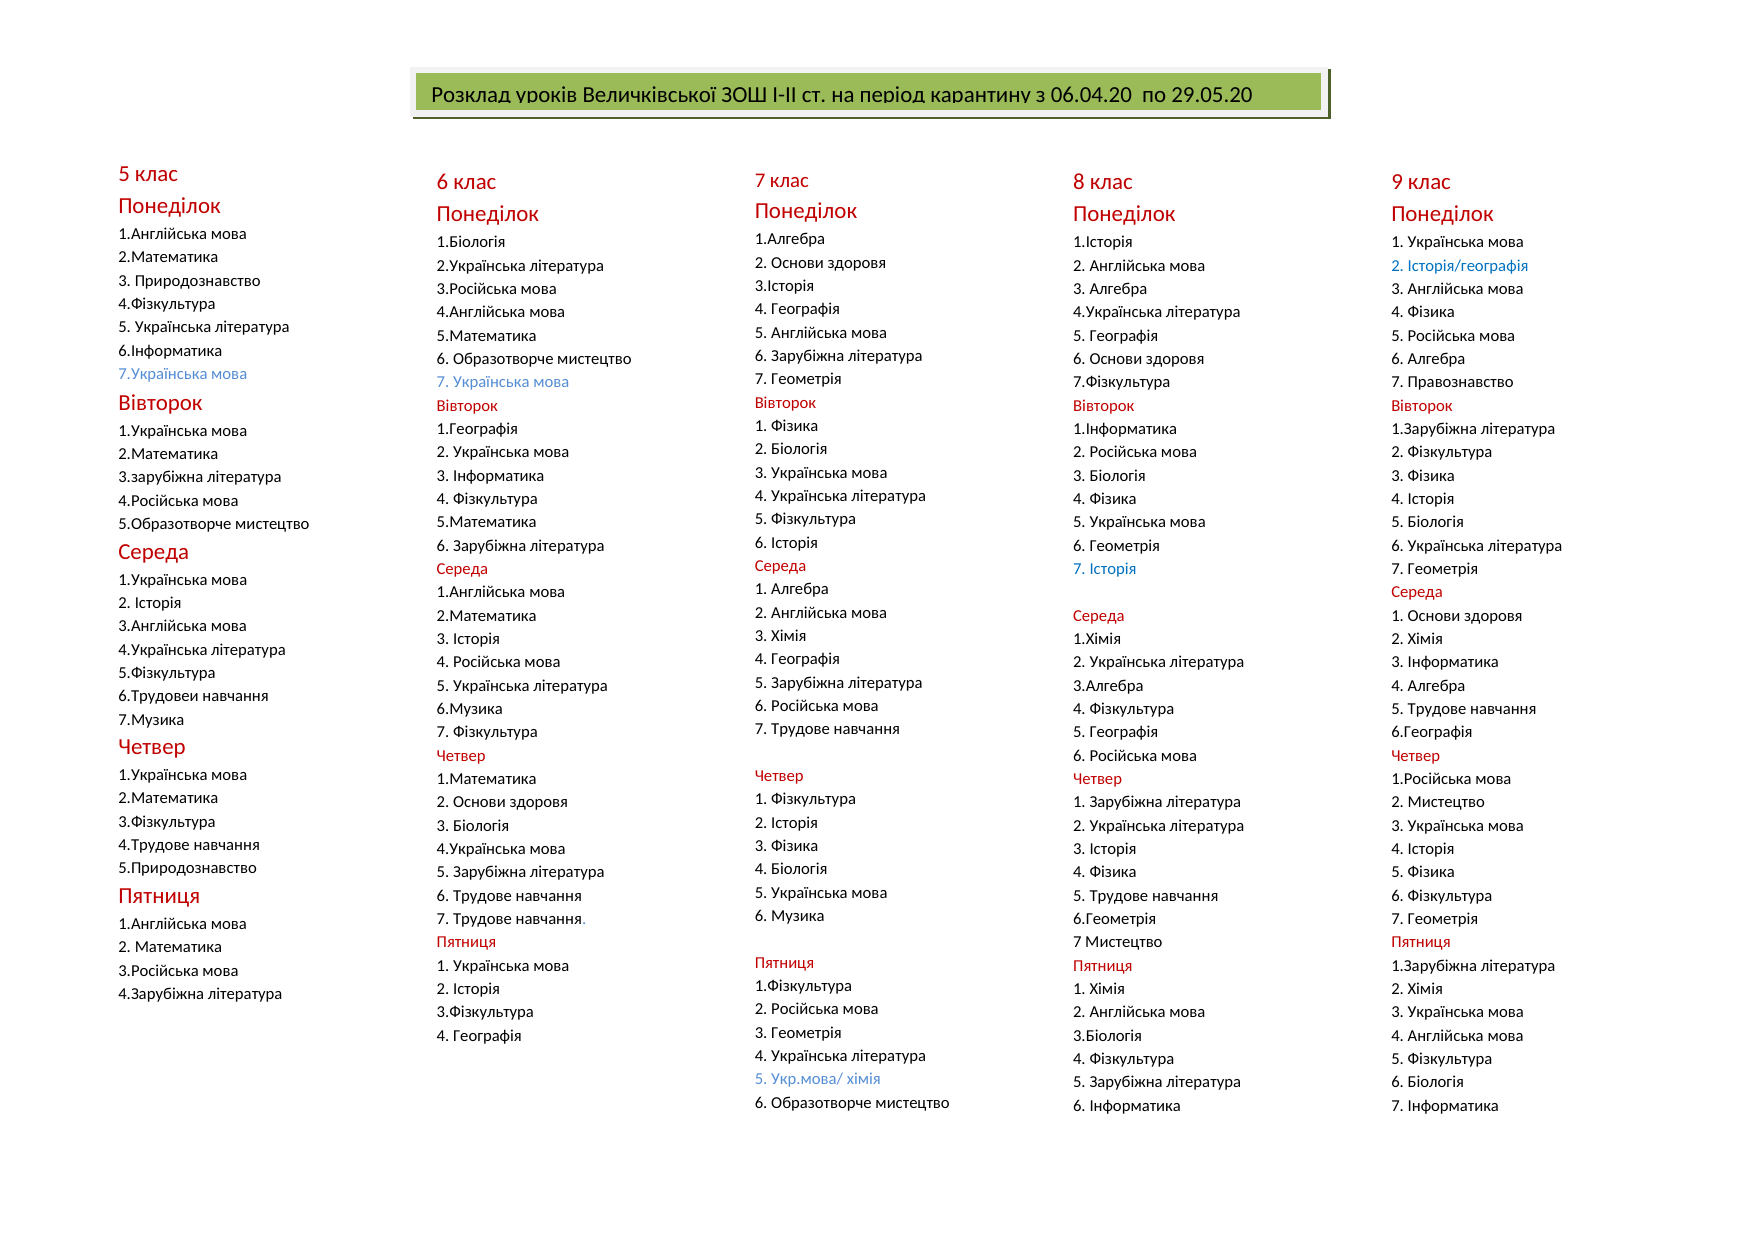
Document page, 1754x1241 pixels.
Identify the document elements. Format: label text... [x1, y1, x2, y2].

text 3.Біологія [1073, 1025, 1317, 1045]
text 3.Російська мова [436, 278, 681, 298]
text 8 клас [1073, 167, 1317, 195]
text 1.Англійська мова [118, 223, 363, 244]
text 4. Біологія [754, 858, 999, 879]
text 2. Українська мова [436, 442, 681, 462]
text 7. Геометрія [1391, 558, 1636, 578]
text 7. Трудове навчання [754, 718, 999, 739]
text 3. Інформатика [436, 465, 681, 485]
text Вівторок [1073, 395, 1317, 415]
text 2.Математика [118, 443, 363, 464]
text 2. Хімія [1391, 628, 1636, 648]
text 4.Зарубіжна література [118, 983, 363, 1004]
text 3. Фізика [1391, 465, 1636, 485]
text 4.Англійська мова [436, 302, 681, 322]
text 7.Фізкультура [1073, 372, 1317, 392]
text 7.Музика [118, 709, 363, 729]
text Четвер [754, 765, 999, 786]
text 2. Основи здоровя [754, 252, 999, 272]
text 4. Фізкультура [436, 488, 681, 508]
text 6. Інформатика [1073, 1095, 1317, 1115]
text 5. Українська мова [1073, 512, 1317, 532]
text 4. Російська мова [436, 652, 681, 672]
text 6. Фізкультура [1391, 885, 1636, 905]
text 1.Українська мова [118, 764, 363, 785]
text 1.Зарубіжна література [1391, 955, 1636, 975]
text 2. Хімія [1391, 978, 1636, 998]
text 6.Географія [1391, 722, 1636, 742]
text 4. Фізкультура [1073, 698, 1317, 718]
text 5. Зарубіжна література [754, 672, 999, 692]
text 6. Образотворче мистецтво [436, 348, 681, 368]
text Середа [754, 555, 999, 576]
text 4. Географія [754, 298, 999, 319]
text Понеділок [1073, 199, 1317, 227]
text 3.Історія [754, 275, 999, 296]
text Вівторок [1391, 395, 1636, 415]
text Вівторок [436, 395, 681, 415]
text 4. Англійська мова [1391, 1025, 1636, 1045]
text 6.Трудовеи навчання [118, 686, 363, 706]
text 1.Українська мова [118, 420, 363, 440]
text 7.Українська мова [118, 363, 363, 384]
text 1.Математика [436, 768, 681, 788]
text 2. Українська література [1073, 815, 1317, 835]
text 2. Англійська мова [1073, 1002, 1317, 1022]
text 6. Образотворче мистецтво [754, 1092, 999, 1112]
text 3. Українська мова [754, 462, 999, 482]
text 6. Музика [754, 905, 999, 926]
text 7. Фізкультура [436, 722, 681, 742]
text 7. Трудове навчання. Пятниця [436, 908, 681, 952]
text 4.Фізкультура [118, 293, 363, 314]
text 7. Правознавство [1391, 372, 1636, 392]
text 3. Фізика [754, 835, 999, 856]
text 7. Історія [1073, 558, 1317, 578]
text Понеділок [1391, 199, 1636, 227]
text 2. Фізкультура [1391, 442, 1636, 462]
text 5. Трудове навчання [1073, 885, 1317, 905]
text 2. Англійська мова [754, 602, 999, 622]
text Понеділок [436, 199, 681, 227]
text Вівторок [754, 392, 999, 412]
text 1. Фізкультура [754, 788, 999, 809]
text 1. Українська мова [436, 955, 681, 975]
text 3.Англійська мова [118, 616, 363, 636]
text 2. Російська мова [1073, 442, 1317, 462]
text 6. Алгебра [1391, 348, 1636, 368]
text 6. Історія [754, 532, 999, 552]
text 3. Англійська мова [1391, 278, 1636, 298]
text 1.Географія [436, 418, 681, 438]
text Середа [1391, 582, 1636, 602]
text 6. Російська мова [754, 695, 999, 716]
text 4. Фізкультура [1073, 1048, 1317, 1068]
text 4.Російська мова [118, 490, 363, 510]
text 2. Мистецтво [1391, 792, 1636, 812]
text 2.Математика [118, 247, 363, 267]
text Четвер [436, 745, 681, 765]
text 3. Українська мова [1391, 815, 1636, 835]
text 1. Зарубіжна література [1073, 792, 1317, 812]
text 6.Музика [436, 698, 681, 718]
text 5. Географія [1073, 325, 1317, 345]
text 3. Історія [1073, 838, 1317, 858]
text 5. Трудове навчання [1391, 698, 1636, 718]
text 5. Українська мова [754, 882, 999, 902]
text 3. Українська мова [1391, 1002, 1636, 1022]
text 1.Зарубіжна література [1391, 418, 1636, 438]
text 1.Англійська мова [436, 582, 681, 602]
text 2. Російська мова [754, 998, 999, 1019]
text 7. Геометрія [754, 368, 999, 389]
text 1.Англійська мова [118, 913, 363, 934]
text 5.Природознавство [118, 858, 363, 878]
text 5. Географія [1073, 722, 1317, 742]
text 1.Інформатика [1073, 418, 1317, 438]
text 7. Українська мова [436, 372, 681, 392]
text 2.Математика [118, 788, 363, 808]
text Середа [1073, 605, 1317, 625]
text 6. Зарубіжна література [436, 535, 681, 555]
text 4.Трудове навчання [118, 834, 363, 855]
text 3.Російська мова [118, 960, 363, 980]
text 4. Українська література [754, 485, 999, 506]
text 3. Біологія [1073, 465, 1317, 485]
text 7. Геометрія [1391, 908, 1636, 928]
text 6.Геометрія [1073, 908, 1317, 928]
text 1. Алгебра [754, 578, 999, 599]
text 6 клас [436, 167, 681, 195]
text 3.Фізкультура [436, 1002, 681, 1022]
text 2. Англійська мова [1073, 255, 1317, 275]
text 5. Російська мова [1391, 325, 1636, 345]
text 2. Українська література [1073, 652, 1317, 672]
text 4. Географія [436, 1025, 681, 1045]
text 9 клас [1391, 167, 1636, 195]
text 5. Фізкультура [1391, 1048, 1636, 1068]
text 4. Фізика [1073, 862, 1317, 882]
text 3. Інформатика [1391, 652, 1636, 672]
text 1. Основи здоровя [1391, 605, 1636, 625]
text 5.Математика [436, 325, 681, 345]
text Пятниця [1073, 955, 1317, 975]
text 5. Зарубіжна література [436, 862, 681, 882]
text 4.Українська література [118, 639, 363, 659]
text 3. Біологія [436, 815, 681, 835]
text 5. Біологія [1391, 512, 1636, 532]
text 6.Інформатика [118, 340, 363, 360]
text 3. Хімія [754, 625, 999, 646]
text 5. Англійська мова [754, 322, 999, 342]
text 6. Геометрія [1073, 535, 1317, 555]
text 1.Українська мова [118, 569, 363, 589]
text 2. Основи здоровя [436, 792, 681, 812]
text 4.Українська мова [436, 838, 681, 858]
text 5. Укр.мова/ хімія [754, 1068, 999, 1089]
text 2. Історія [754, 812, 999, 832]
text 1.Алгебра [754, 228, 999, 249]
text 4. Історія [1391, 488, 1636, 508]
text 1.Фізкультура [754, 975, 999, 996]
text Пятниця [1391, 932, 1636, 952]
text 3. Природознавство [118, 270, 363, 290]
text 7 Мистецтво [1073, 932, 1317, 952]
text 5. Фізика [1391, 862, 1636, 882]
text 6. Основи здоровя [1073, 348, 1317, 368]
text 1. Українська мова [1391, 232, 1636, 252]
text 1.Хімія [1073, 628, 1317, 648]
text Понеділок [118, 191, 363, 219]
text 2.Українська література [436, 255, 681, 275]
text 5. Українська література [118, 317, 363, 337]
text 4.Українська література [1073, 302, 1317, 322]
text 1. Хімія [1073, 978, 1317, 998]
text 6. Зарубіжна література [754, 345, 999, 366]
text 5. Зарубіжна література [1073, 1072, 1317, 1092]
text 1.Історія [1073, 232, 1317, 252]
text 3.зарубіжна література [118, 467, 363, 487]
text 4. Фізика [1073, 488, 1317, 508]
text 4. Географія [754, 648, 999, 669]
text 7 клас [754, 167, 999, 193]
text Середа [118, 537, 363, 565]
text 5. Українська література [436, 675, 681, 695]
text 1. Фізика [754, 415, 999, 436]
text 4. Українська література [754, 1045, 999, 1066]
text Середа [436, 558, 681, 578]
text 2. Історія [436, 978, 681, 998]
text 4. Історія [1391, 838, 1636, 858]
text Четвер [1073, 768, 1317, 788]
text 7. Інформатика [1391, 1095, 1636, 1115]
text 4. Алгебра [1391, 675, 1636, 695]
text 5.Фізкультура [118, 662, 363, 683]
text 3. Історія [436, 628, 681, 648]
text 6. Російська мова [1073, 745, 1317, 765]
text Понеділок [754, 196, 999, 224]
text 4. Фізика [1391, 302, 1636, 322]
text 6. Трудове навчання [436, 885, 681, 905]
text Четвер [1391, 745, 1636, 765]
text 2. Історія [118, 592, 363, 613]
text 5.Образотворче мистецтво [118, 513, 363, 534]
text 3. Геометрія [754, 1022, 999, 1042]
text Пятниця [118, 881, 363, 909]
text 1.Біологія [436, 232, 681, 252]
text 6. Біологія [1391, 1072, 1636, 1092]
text 6. Українська література [1391, 535, 1636, 555]
text 2. Біологія [754, 438, 999, 459]
text 2. Історія/географія [1391, 255, 1636, 275]
text Вівторок [118, 388, 363, 416]
text 3. Алгебра [1073, 278, 1317, 298]
text 3.Фізкультура [118, 811, 363, 831]
text 5. Фізкультура [754, 508, 999, 529]
text 2.Математика [436, 605, 681, 625]
text 3.Алгебра [1073, 675, 1317, 695]
text Пятниця [754, 952, 999, 972]
text Четвер [118, 732, 363, 760]
text 2. Математика [118, 937, 363, 957]
text 5.Математика [436, 512, 681, 532]
text 1.Російська мова [1391, 768, 1636, 788]
text 5 клас [118, 159, 363, 187]
